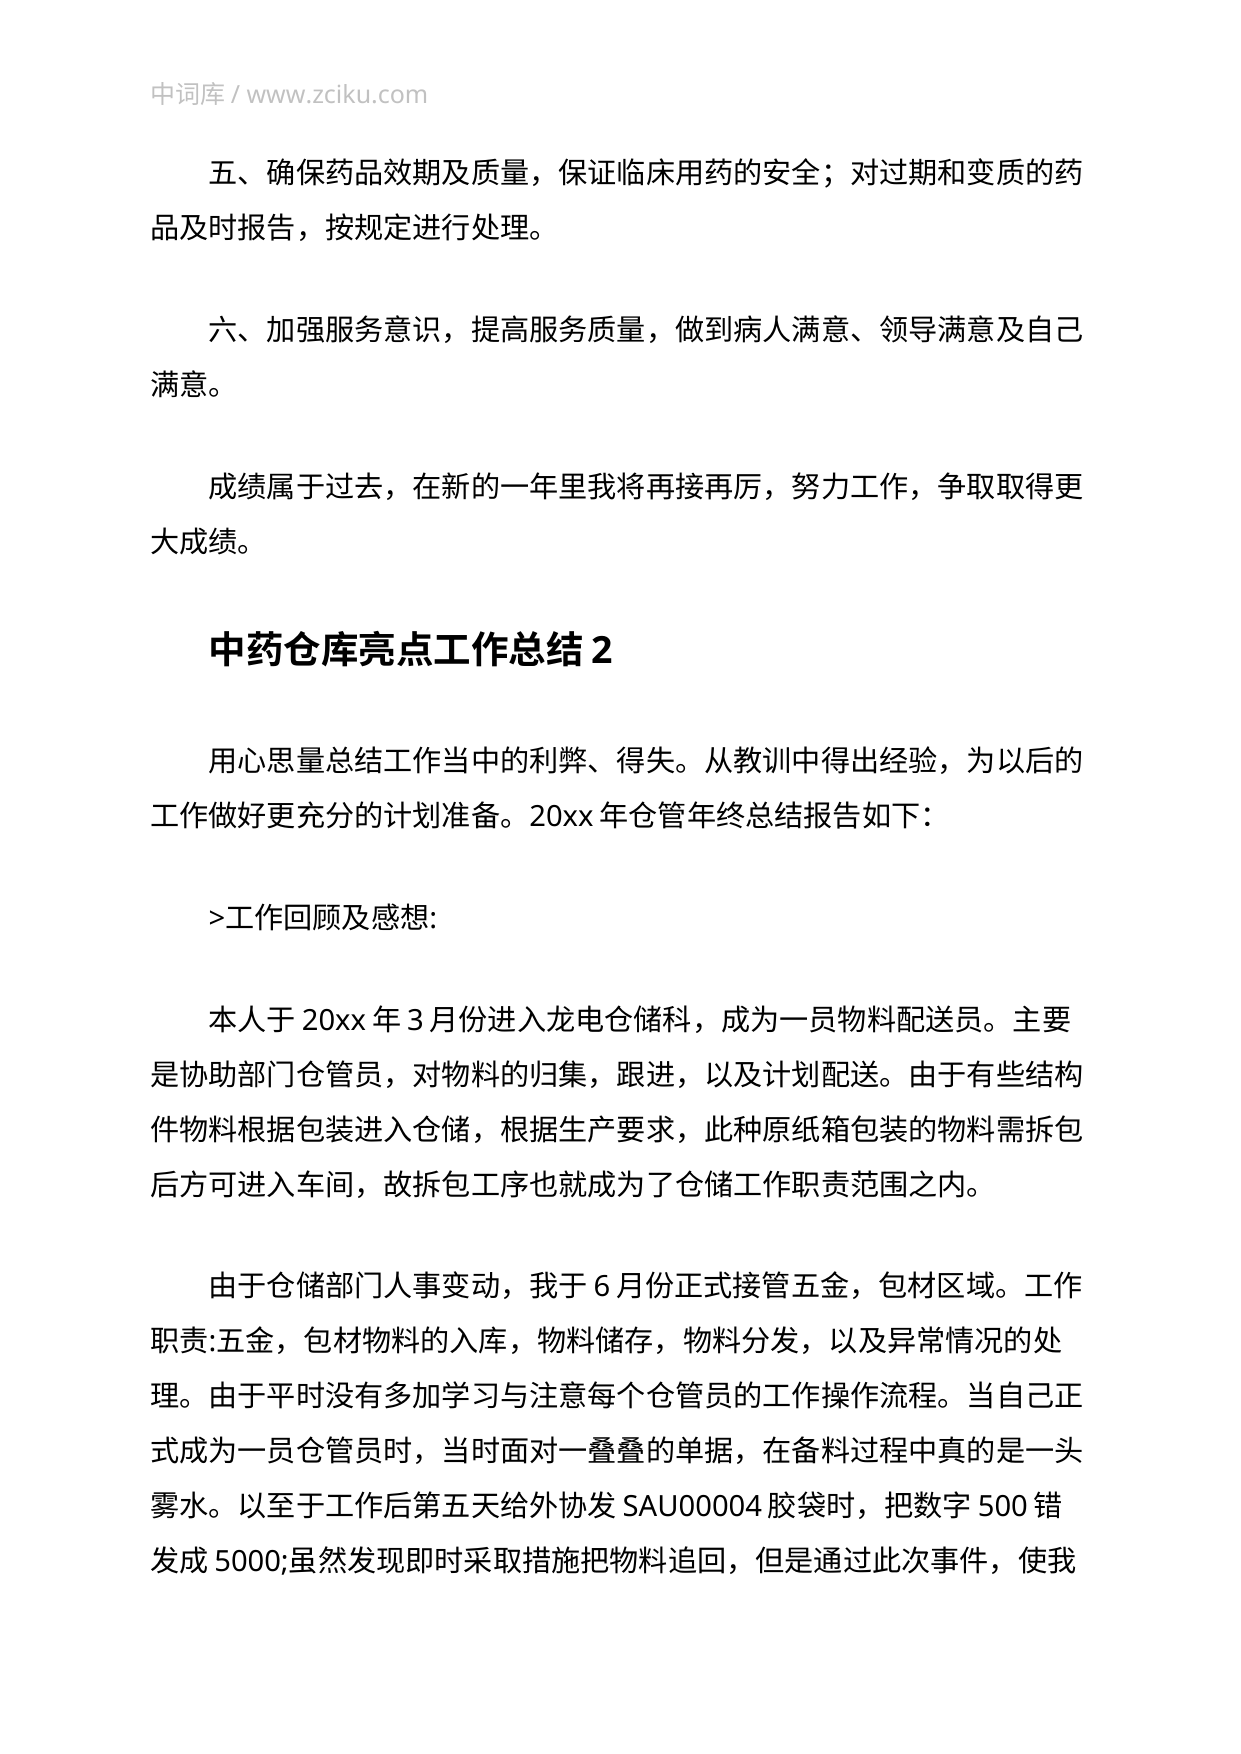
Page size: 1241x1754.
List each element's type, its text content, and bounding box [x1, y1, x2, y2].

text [150, 1263, 1090, 1580]
text >工作回顾及感想: [150, 894, 1090, 937]
text 六、加强服务意识，提高服务质量，做到病人满意、领导满意及自己满意。 [150, 307, 1090, 404]
text 中药仓库亮点工作总结2 [150, 620, 1090, 674]
text 成绩属于过去，在新的一年里我将再接再厉，努力工作，争取取得更大成绩。 [150, 463, 1090, 561]
text 用心思量总结工作当中的利弊、得失。从教训中得出经验，为以后的工作做好更充分的计划准备。20xx年仓管年终总结报告如下： [150, 738, 1090, 835]
text 五、确保药品效期及质量，保证临床用药的安全；对过期和变质的药品及时报告，按规定进行处理。 [150, 150, 1090, 247]
text 本人于20xx年3月份进入龙电仓储科，成为一员物料配送员。主要是协助部门仓管员，对物料的归集，跟进，以及计划配送。由于有些结构件物料根据包装进入仓储，根据生产要求，此种原纸箱包装的物料需拆包后方可进入车间，故拆包工序也就成为了仓储工作职责范围之内。 [150, 996, 1090, 1203]
